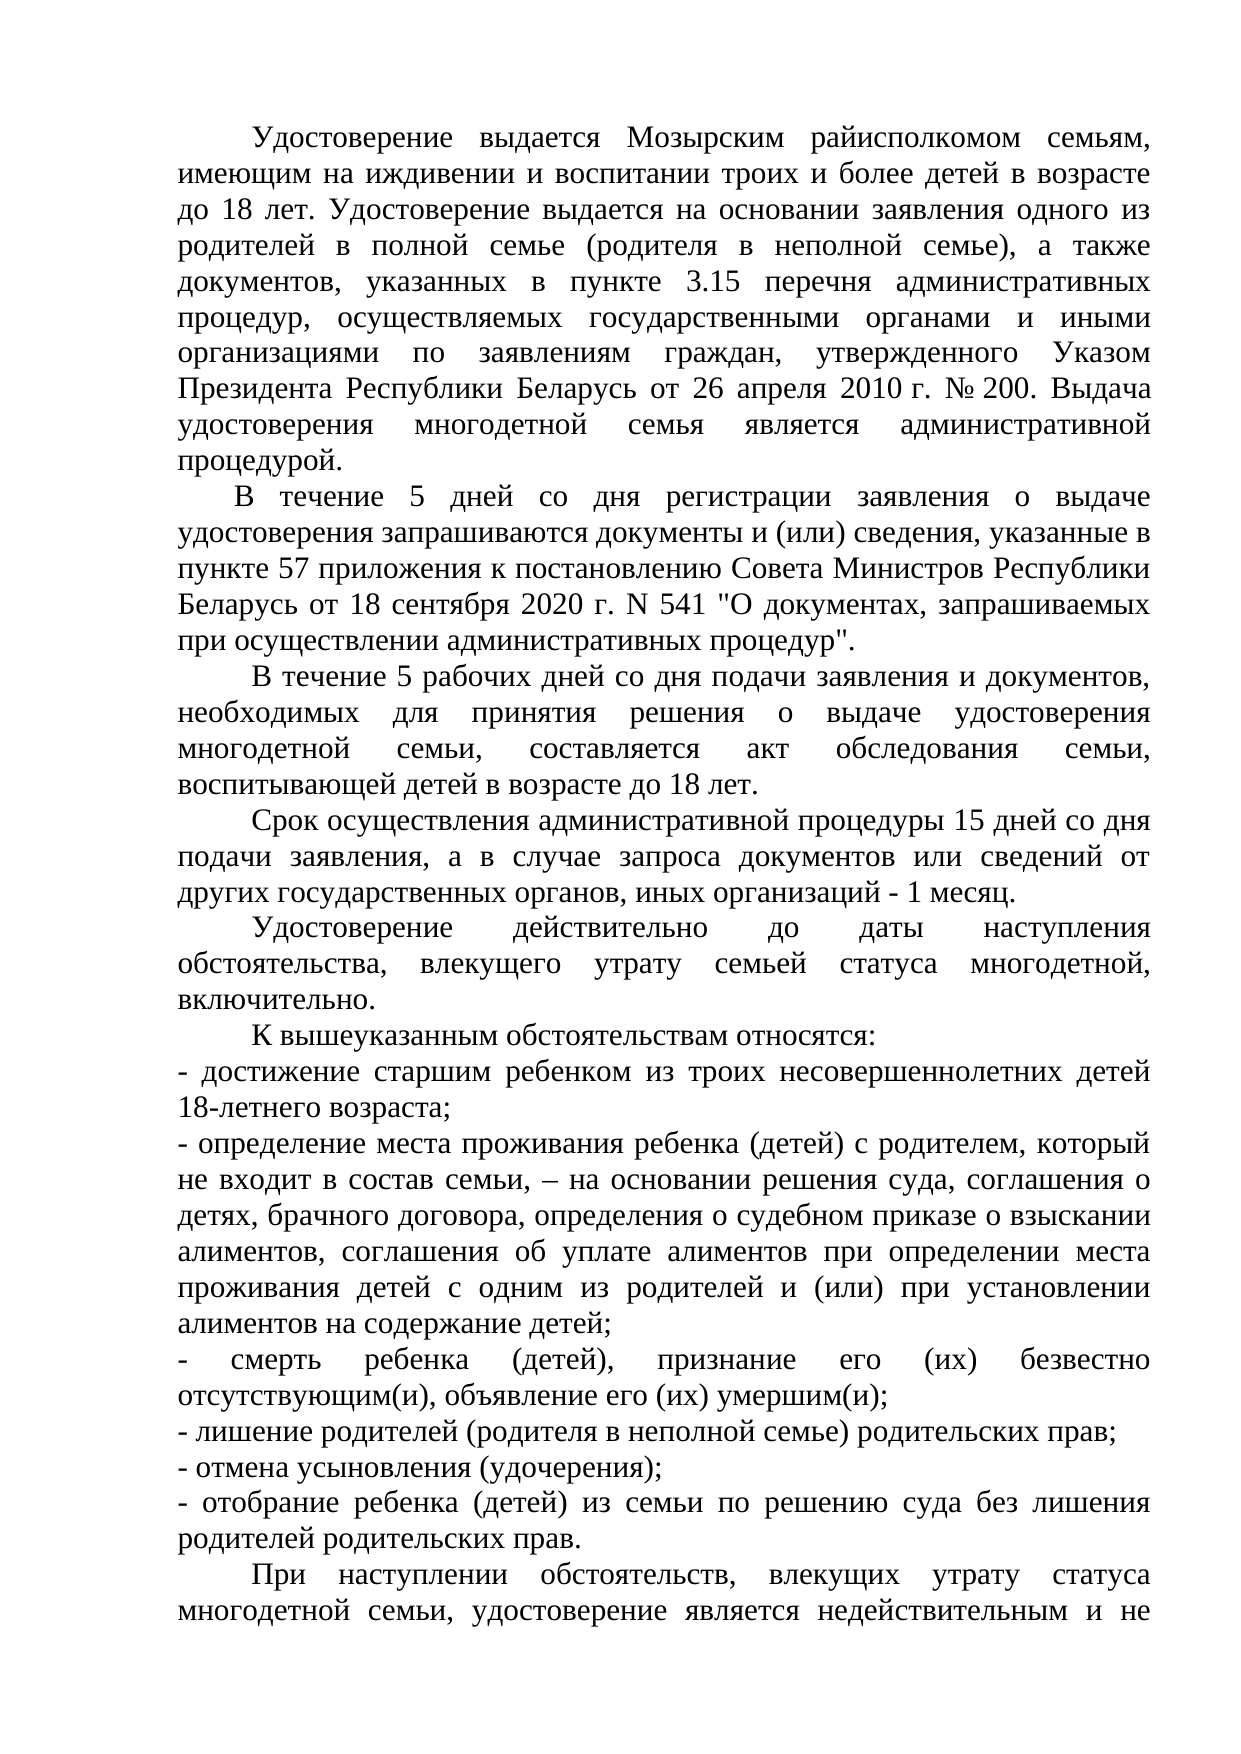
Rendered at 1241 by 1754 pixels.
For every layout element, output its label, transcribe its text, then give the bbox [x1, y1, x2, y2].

text В течение 5 рабочих дней со дня подачи заявления и документов, необходимых для принятия решения о выдаче удостоверения многодетной семьи, составляется акт обследования семьи, воспитывающей детей в возрасте до 18 лет. [177, 657, 1152, 801]
text Срок осуществления административной процедуры 15 дней со дня подачи заявления, а в случае запроса документов или сведений от других государственных органов, иных организаций - 1 месяц. [177, 801, 1152, 909]
text Удостоверение выдается Мозырским райисполкомом семьям, имеющим на иждивении и воспитании троих и более детей в возрасте до 18 лет. Удостоверение выдается на основании заявления одного из родителей в полной семье (родителя в неполной семье), а также документов, указанных в пункте 3.15 перечня административных процедур, осуществляемых государственными органами и иными организациями по заявлениям граждан, утвержденного Указом Президента Республики Беларусь от 26 апреля . № 200. Выдача удостоверения многодетной семья является административной процедурой. [177, 118, 1152, 477]
text - отобрание ребенка (детей) из семьи по решению суда без лишения родителей родительских прав. [177, 1484, 1152, 1556]
text - определение места проживания ребенка (детей) с родителем, который не входит в состав семьи, – на основании решения суда, соглашения о детях, брачного договора, определения о судебном приказе о взыскании алиментов, соглашения об уплате алиментов при определении места проживания детей с одним из родителей и (или) при установлении алиментов на содержание детей; [177, 1124, 1152, 1340]
text В течение 5 дней со дня регистрации заявления о выдаче удостоверения запрашиваются документы и (или) сведения, указанные в пункте 57 приложения к постановлению Совета Министров Республики Беларусь от 18 сентября 2020 г. N 541 "О документах, запрашиваемых при осуществлении административных процедур". [177, 477, 1152, 657]
text К вышеуказанным обстоятельствам относятся: [177, 1017, 1152, 1052]
text - отмена усыновления (удочерения); [177, 1448, 1152, 1484]
text - лишение родителей (родителя в неполной семье) родительских прав; [177, 1412, 1152, 1448]
text - достижение старшим ребенком из троих несовершеннолетних детей 18-летнего возраста; [177, 1052, 1152, 1124]
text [177, 1556, 1152, 1627]
text - смерть ребенка (детей), признание его (их) безвестно отсутствующим(и), объявление его (их) умершим(и); [177, 1340, 1152, 1412]
text Удостоверение действительно до даты наступления обстоятельства, влекущего утрату семьей статуса многодетной, включительно. [177, 909, 1152, 1017]
